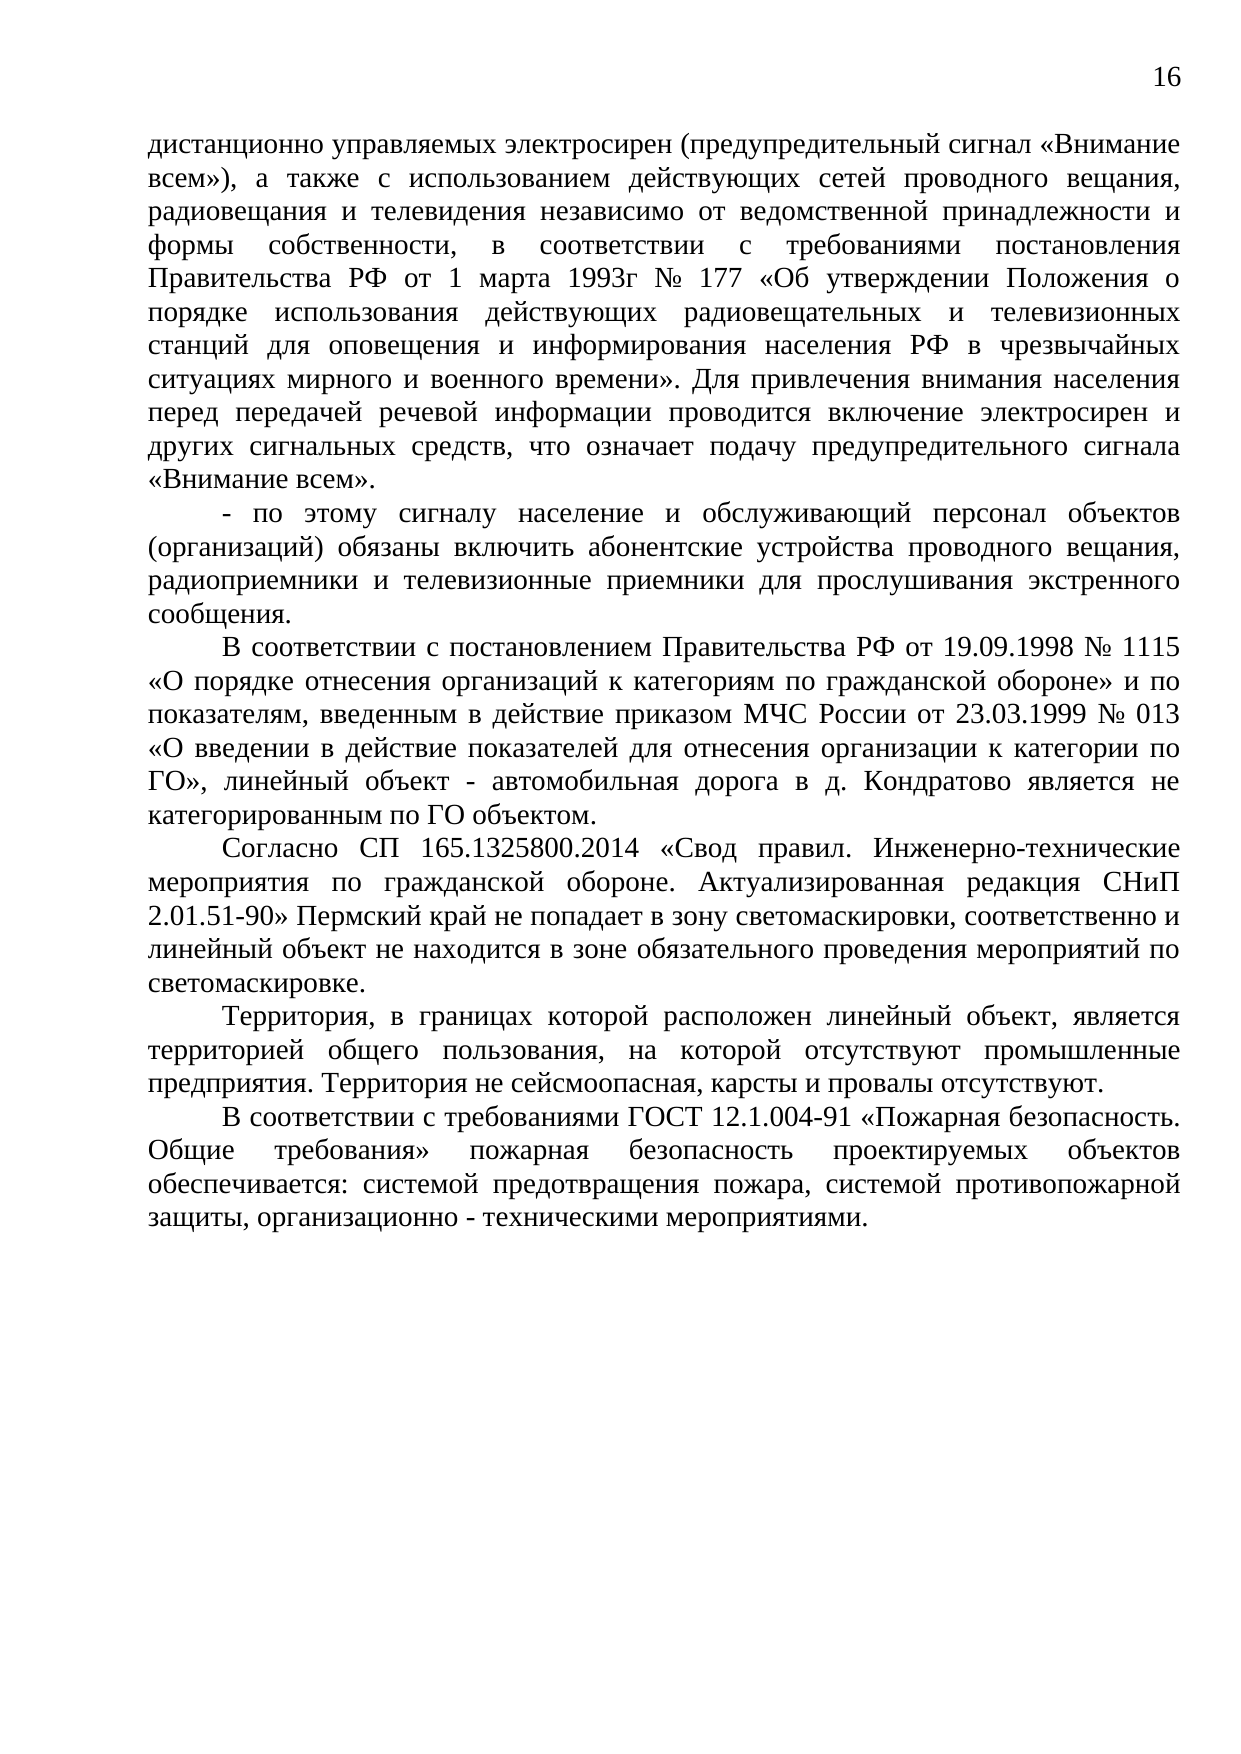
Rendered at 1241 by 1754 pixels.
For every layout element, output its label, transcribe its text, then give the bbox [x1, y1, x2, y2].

text Согласно СП 165.1325800.2014 «Свод правил. Инженерно-технические мероприятия по гражданской обороне. Актуализированная редакция СНиП 2.01.51-90» Пермский край не попадает в зону светомаскировки, соответственно и линейный объект не находится в зоне обязательного проведения мероприятий по светомаскировке. [148, 831, 1181, 998]
text В соответствии с постановлением Правительства РФ от 19.09.1998 № 1115 «О порядке отнесения организаций к категориям по гражданской обороне» и по показателям, введенным в действие приказом МЧС России от 23.03.1999 № 013 «О введении в действие показателей для отнесения организации к категории по ГО», линейный объект - автомобильная дорога в д. Кондратово является не категорированным по ГО объектом. [148, 629, 1181, 831]
text В соответствии с требованиями ГОСТ 12.1.004-91 «Пожарная безопасность. Общие требования» пожарная безопасность проектируемых объектов обеспечивается: системой предотвращения пожара, системой противопожарной защиты, организационно - техническими мероприятиями. [148, 1099, 1181, 1233]
text - по этому сигналу население и обслуживающий персонал объектов (организаций) обязаны включить абонентские устройства проводного вещания, радиоприемники и телевизионные приемники для прослушивания экстренного сообщения. [148, 495, 1181, 629]
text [148, 126, 1181, 495]
text Территория, в границах которой расположен линейный объект, является территорией общего пользования, на которой отсутствуют промышленные предприятия. Территория не сейсмоопасная, карсты и провалы отсутствуют. [148, 998, 1181, 1099]
